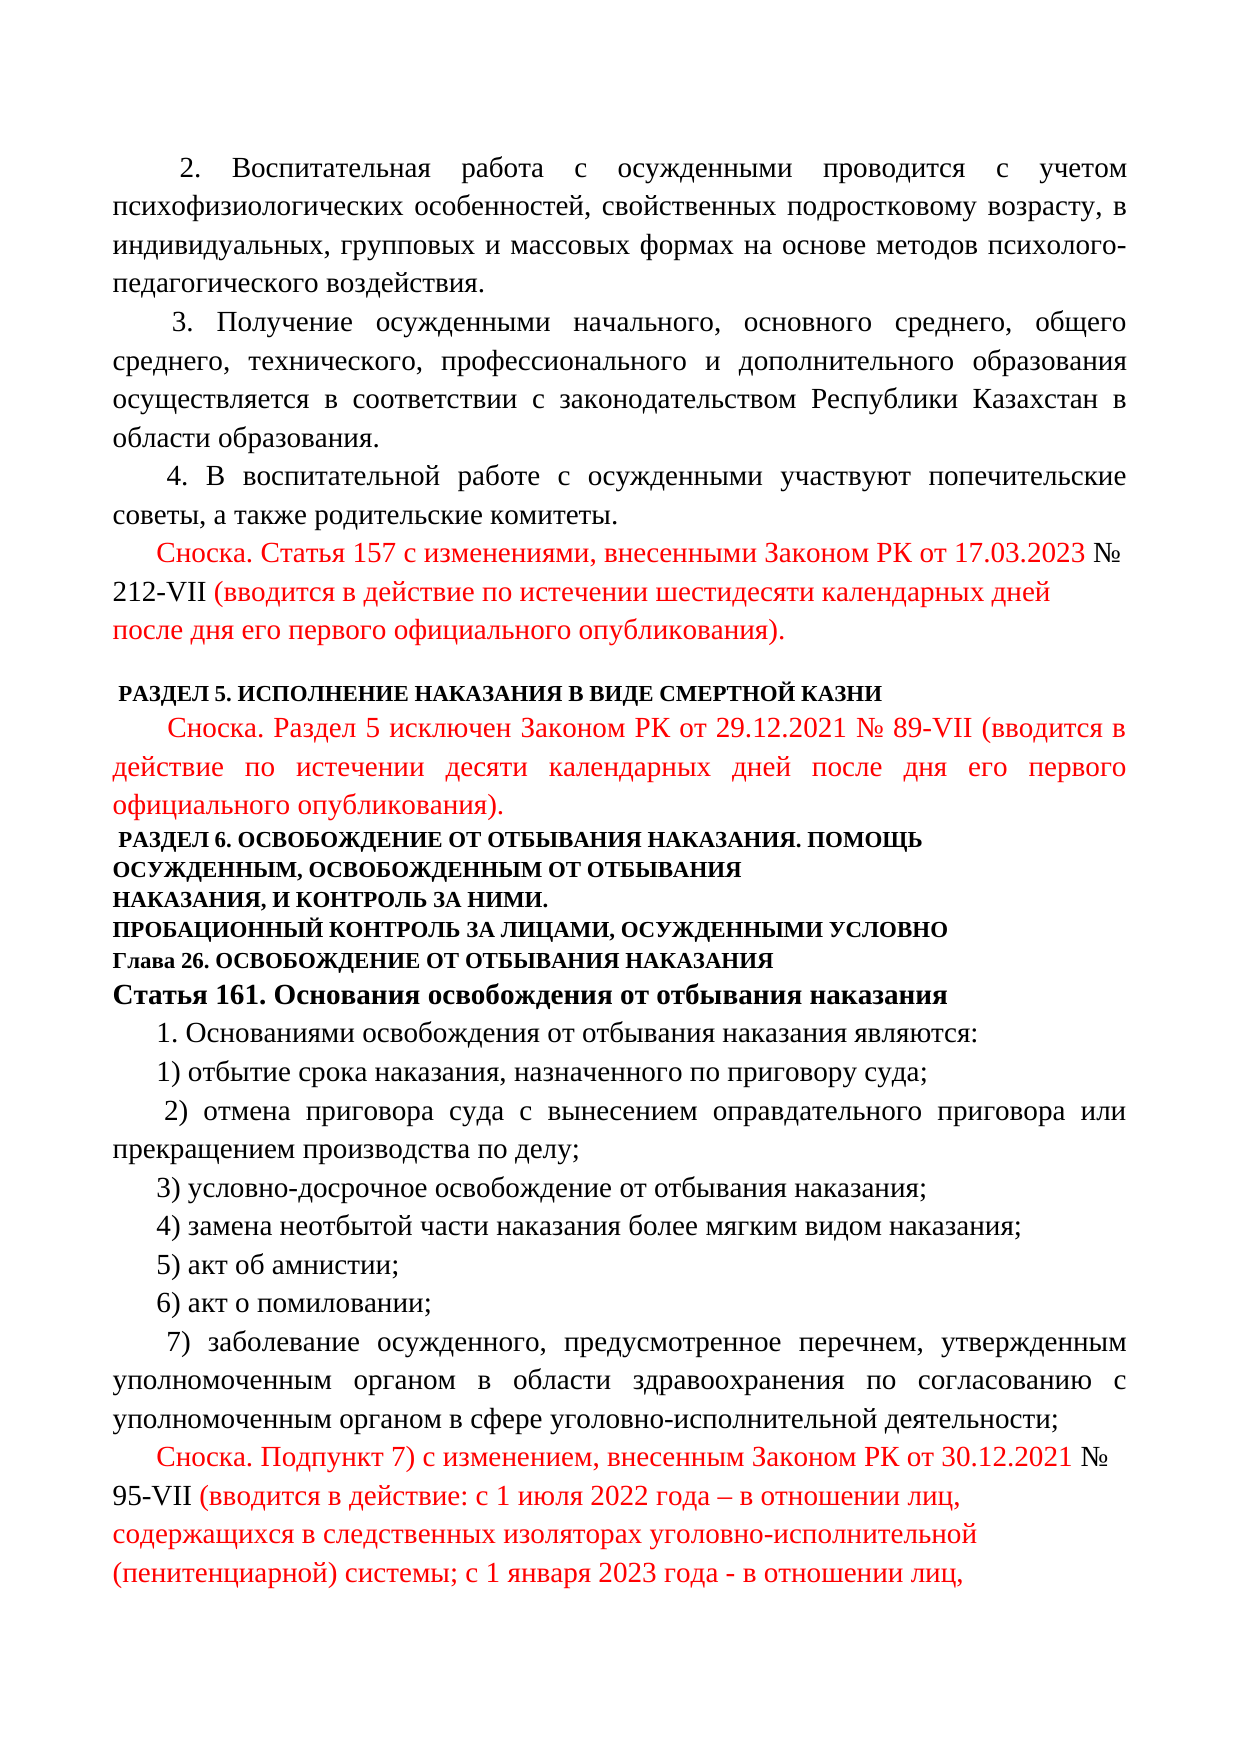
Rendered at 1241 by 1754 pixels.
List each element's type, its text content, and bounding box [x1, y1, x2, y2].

text Статья 161. Основания освобождения от отбывания наказания [112, 977, 1128, 1011]
text 6) акт о помиловании; [112, 1285, 1128, 1319]
text Сноска. Статья 157 с изменениями, внесенными Законом РК от 17.03.2023 № 212-VII (вводится в действие по истечении шестидесяти календарных дней после дня его первого официального опубликования). [112, 535, 1128, 676]
text 4) замена неотбытой части наказания более мягким видом наказания; [112, 1208, 1128, 1242]
text 1) отбытие срока наказания, назначенного по приговору суда; [112, 1054, 1128, 1088]
text 2. Воспитательная работа с осужденными проводится с учетом психофизиологических особенностей, свойственных подростковому возрасту, в индивидуальных, групповых и массовых формах на основе методов психолого-педагогического воздействия. [112, 150, 1128, 299]
text 7) заболевание осужденного, предусмотренное перечнем, утвержденным уполномоченным органом в области здравоохранения по согласованию с уполномоченным органом в сфере уголовно-исполнительной деятельности; [112, 1324, 1128, 1434]
text РАЗДЕЛ 5. ИСПОЛНЕНИЕ НАКАЗАНИЯ В ВИДЕ СМЕРТНОЙ КАЗНИ [112, 680, 1128, 706]
text РАЗДЕЛ 6. ОСВОБОЖДЕНИЕ ОТ ОТБЫВАНИЯ НАКАЗАНИЯ. ПОМОЩЬ ОСУЖДЕННЫМ, ОСВОБОЖДЕННЫМ ОТ ОТБЫВАНИЯ НАКАЗАНИЯ, И КОНТРОЛЬ ЗА НИМИ. ПРОБАЦИОННЫЙ КОНТРОЛЬ ЗА ЛИЦАМИ, ОСУЖДЕННЫМИ УСЛОВНО Глава 26. ОСВОБОЖДЕНИЕ ОТ ОТБЫВАНИЯ НАКАЗАНИЯ [112, 826, 1128, 973]
text 3. Получение осужденными начального, основного среднего, общего среднего, технического, профессионального и дополнительного образования осуществляется в соответствии с законодательством Республики Казахстан в области образования. [112, 304, 1128, 453]
text 2) отмена приговора суда с вынесением оправдательного приговора или прекращением производства по делу; [112, 1093, 1128, 1165]
text 4. В воспитательной работе с осужденными участвуют попечительские советы, а также родительские комитеты. [112, 458, 1128, 530]
text 5) акт об амнистии; [112, 1247, 1128, 1280]
text 3) условно-досрочное освобождение от отбывания наказания; [112, 1170, 1128, 1203]
text 1. Основаниями освобождения от отбывания наказания являются: [112, 1016, 1128, 1049]
text Сноска. Раздел 5 исключен Законом РК от 29.12.2021 № 89-VII (вводится в действие по истечении десяти календарных дней после дня его первого официального опубликования). [112, 710, 1128, 821]
